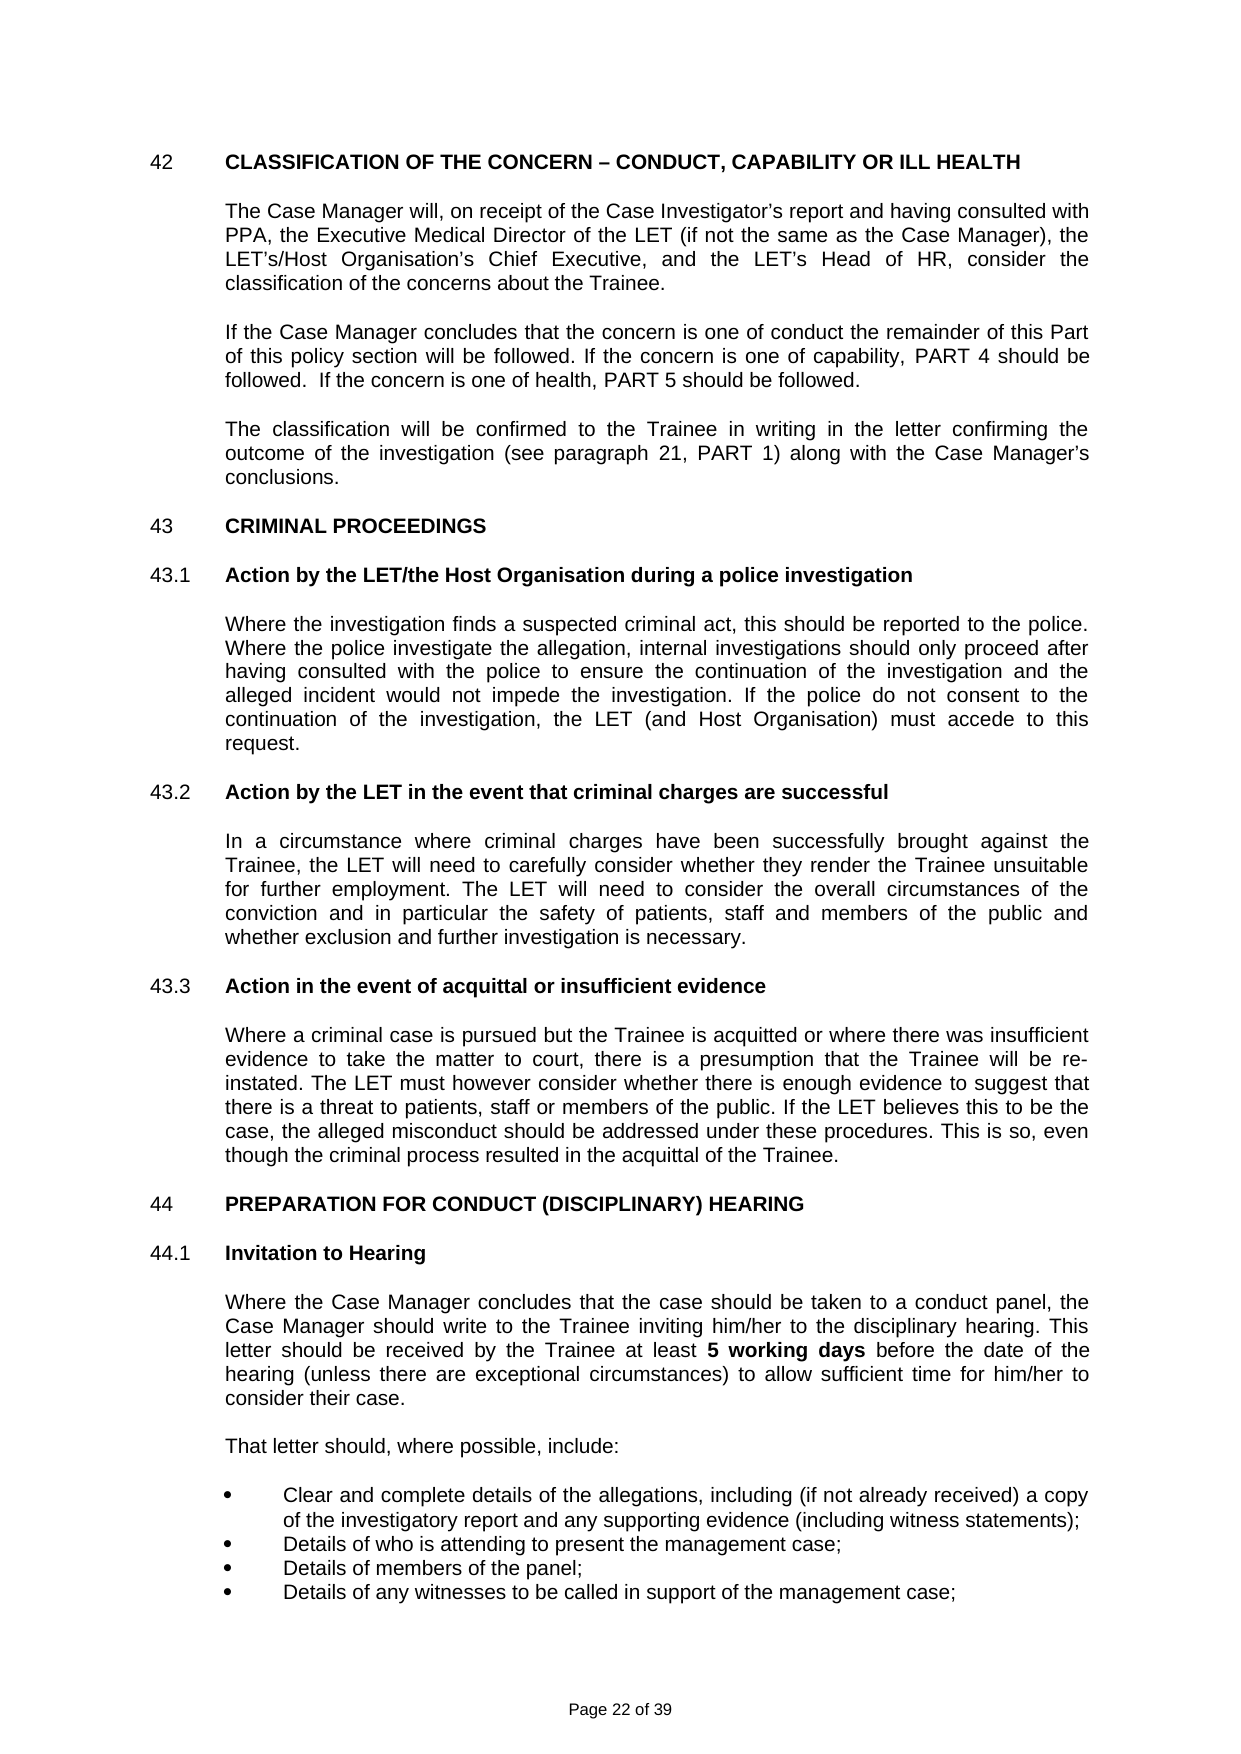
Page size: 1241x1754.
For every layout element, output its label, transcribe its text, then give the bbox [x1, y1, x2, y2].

list Details of members of the panel; [224, 1555, 1090, 1579]
text Where the investigation finds a suspected criminal act, this should be reported to the police. Where the police investigate the allegation, internal investigations should only proceed after having consulted with the police to ensure the continuation of the investigation and the alleged incident would not impede the investigation. If the police do not consent to the continuation of the investigation, the LET (and Host Organisation) must accede to this request. [225, 611, 1090, 755]
subtitle Action by the LET in the event that criminal charges are successful [150, 780, 1090, 804]
text Where a criminal case is pursued but the Trainee is acquitted or where there was insufficient evidence to take the matter to court, there is a presumption that the Trainee will be re-instated. The LET must however consider whether there is enough evidence to suggest that there is a threat to patients, staff or members of the public. If the LET believes this to be the case, the alleged misconduct should be addressed under these procedures. This is so, even though the criminal process resulted in the acquittal of the Trainee. [225, 1023, 1090, 1167]
list Details of who is attending to present the management case; [224, 1531, 1090, 1555]
list Details of any witnesses to be called in support of the management case; [224, 1579, 1090, 1603]
subtitle Preparation for Conduct (Disciplinary) Hearing [150, 1192, 1090, 1216]
text If the Case Manager concludes that the concern is one of conduct the remainder of this Part of this policy section will be followed. If the concern is one of capability, part 4 should be followed. If the concern is one of health, part 5 should be followed. [225, 320, 1090, 392]
text That letter should, where possible, include: [225, 1434, 1090, 1458]
subtitle Action by the LET/the Host Organisation during a police investigation [150, 562, 1090, 586]
list Clear and complete details of the allegations, including (if not already received) a copy of the investigatory report and any supporting evidence (including witness statements); [224, 1483, 1090, 1531]
subtitle Invitation to Hearing [150, 1241, 1090, 1264]
subtitle Action in the event of acquittal or insufficient evidence [150, 974, 1090, 998]
subtitle Criminal Proceedings [150, 513, 1090, 537]
text In a circumstance where criminal charges have been successfully brought against the Trainee, the LET will need to carefully consider whether they render the Trainee unsuitable for further employment. The LET will need to consider the overall circumstances of the conviction and in particular the safety of patients, staff and members of the public and whether exclusion and further investigation is necessary. [225, 829, 1090, 949]
text The classification will be confirmed to the Trainee in writing in the letter confirming the outcome of the investigation (see paragraph 21, part 1) along with the Case Manager’s conclusions. [225, 417, 1090, 488]
text Where the Case Manager concludes that the case should be taken to a conduct panel, the Case Manager should write to the Trainee inviting him/her to the disciplinary hearing. This letter should be received by the Trainee at least 5 working days before the date of the hearing (unless there are exceptional circumstances) to allow sufficient time for him/her to consider their case. [225, 1289, 1090, 1409]
subtitle Classification of the concern – conduct, capability or ill health [150, 150, 1090, 174]
text The Case Manager will, on receipt of the Case Investigator’s report and having consulted with PPA, the Executive Medical Director of the LET (if not the same as the Case Manager), the LET’s/Host Organisation’s Chief Executive, and the LET’s Head of HR, consider the classification of the concerns about the Trainee. [225, 199, 1090, 295]
